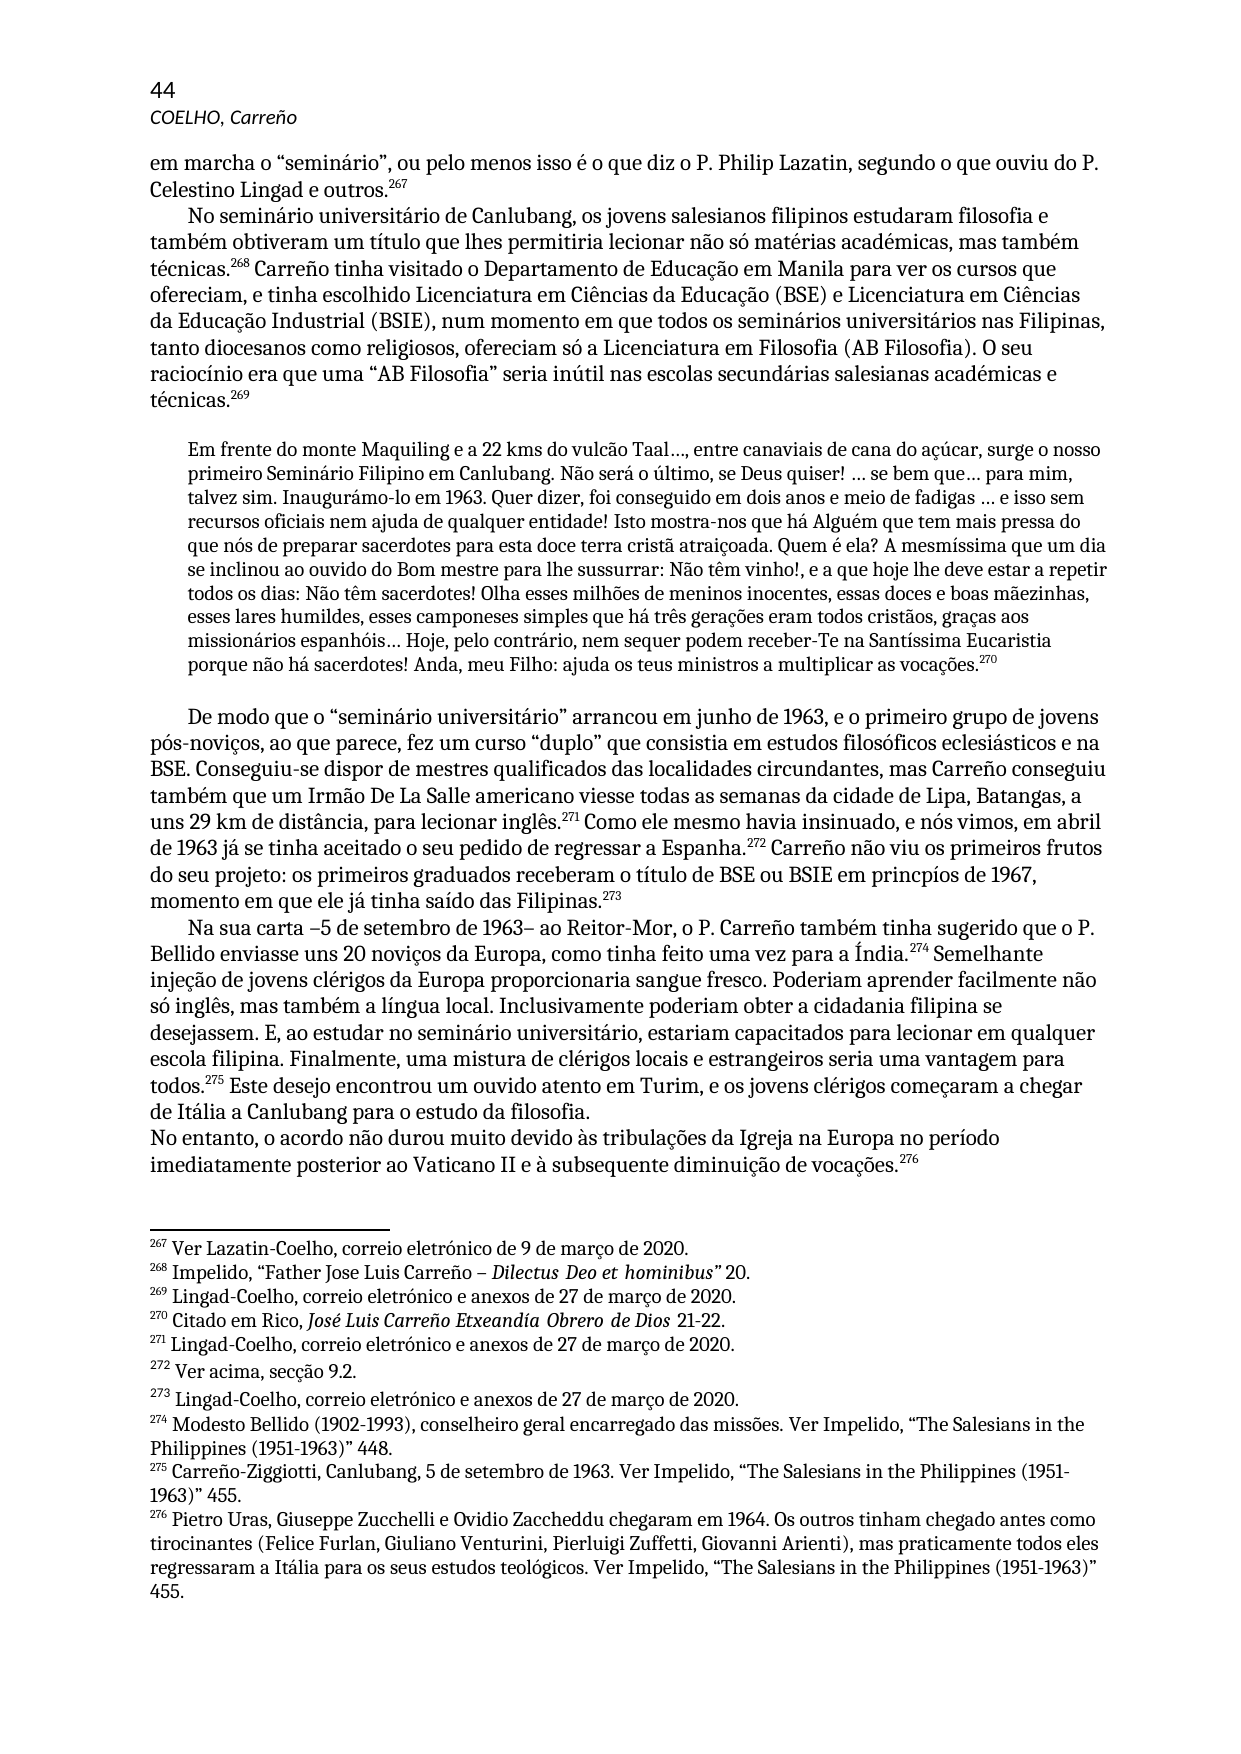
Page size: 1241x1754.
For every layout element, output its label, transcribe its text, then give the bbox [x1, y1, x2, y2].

text Em frente do monte Maquiling e a 22 kms do vulcão Taal…, entre canaviais de cana do açúcar, surge o nosso primeiro Seminário Filipino em Canlubang. Não será o último, se Deus quiser! … se bem que… para mim, talvez sim. Inaugurámo-lo em 1963. Quer dizer, foi conseguido em dois anos e meio de fadigas … e isso sem recursos oficiais nem ajuda de qualquer entidade! Isto mostra-nos que há Alguém que tem mais pressa do que nós de preparar sacerdotes para esta doce terra cristã atraiçoada. Quem é ela? A mesmíssima que um dia se inclinou ao ouvido do Bom mestre para lhe sussurrar: Não têm vinho!, e a que hoje lhe deve estar a repetir todos os dias: Não têm sacerdotes! Olha esses milhões de meninos inocentes, essas doces e boas mãezinhas, esses lares humildes, esses camponeses simples que há três gerações eram todos cristãos, graças aos missionários espanhóis… Hoje, pelo contrário, nem sequer podem receber-Te na Santíssima Eucaristia porque não há sacerdotes! Anda, meu Filho: ajuda os teus ministros a multiplicar as vocações. [187, 437, 1108, 677]
text No seminário universitário de Canlubang, os jovens salesianos filipinos estudaram filosofia e também obtiveram um título que lhes permitiria lecionar não só matérias académicas, mas também técnicas. Carreño tinha visitado o Departamento de Educação em Manila para ver os cursos que ofereciam, e tinha escolhido Licenciatura em Ciências da Educação (BSE) e Licenciatura em Ciências da Educação Industrial (BSIE), num momento em que todos os seminários universitários nas Filipinas, tanto diocesanos como religiosos, ofereciam só a Licenciatura em Filosofia (AB Filosofia). O seu raciocínio era que uma “AB Filosofia” seria inútil nas escolas secundárias salesianas académicas e técnicas. [150, 203, 1108, 413]
text No entanto, o acordo não durou muito devido às tribulações da Igreja na Europa no período imediatamente posterior ao Vaticano II e à subsequente diminuição de vocações. [150, 1125, 1108, 1178]
text Quando começou exatamente o “seminário universitário” em Canlubang? Impelido insinua que isto sucedeu já em 1963, com o primeiro grupo de noviços de Carreño, os que professaram em 1963. Nas suas artas o próprio Carreño fala de começar em junho de 1963. Pareceria que ele se havia “descuidado” intencionalmente de que os noviços tirassem os seus passaportes, pelo que se teve de pôr em marcha o “seminário”, ou pelo menos isso é o que diz o P. Philip Lazatin, segundo o que ouviu do P. Celestino Lingad e outros. [150, 150, 1108, 203]
text De modo que o “seminário universitário” arrancou em junho de 1963, e o primeiro grupo de jovens pós-noviços, ao que parece, fez um curso “duplo” que consistia em estudos filosóficos eclesiásticos e na BSE. Conseguiu-se dispor de mestres qualificados das localidades circundantes, mas Carreño conseguiu também que um Irmão De La Salle americano viesse todas as semanas da cidade de Lipa, Batangas, a uns 29 km de distância, para lecionar inglês. Como ele mesmo havia insinuado, e nós vimos, em abril de 1963 já se tinha aceitado o seu pedido de regressar a Espanha. Carreño não viu os primeiros frutos do seu projeto: os primeiros graduados receberam o título de BSE ou BSIE em princpíos de 1967, momento em que ele já tinha saído das Filipinas. [150, 703, 1108, 914]
text Na sua carta –5 de setembro de 1963– ao Reitor-Mor, o P. Carreño também tinha sugerido que o P. Bellido enviasse uns 20 noviços da Europa, como tinha feito uma vez para a Índia. Semelhante injeção de jovens clérigos da Europa proporcionaria sangue fresco. Poderiam aprender facilmente não só inglês, mas também a língua local. Inclusivamente poderiam obter a cidadania filipina se desejassem. E, ao estudar no seminário universitário, estariam capacitados para lecionar em qualquer escola filipina. Finalmente, uma mistura de clérigos locais e estrangeiros seria uma vantagem para todos. Este desejo encontrou um ouvido atento em Turim, e os jovens clérigos começaram a chegar de Itália a Canlubang para o estudo da filosofia. [150, 914, 1108, 1125]
